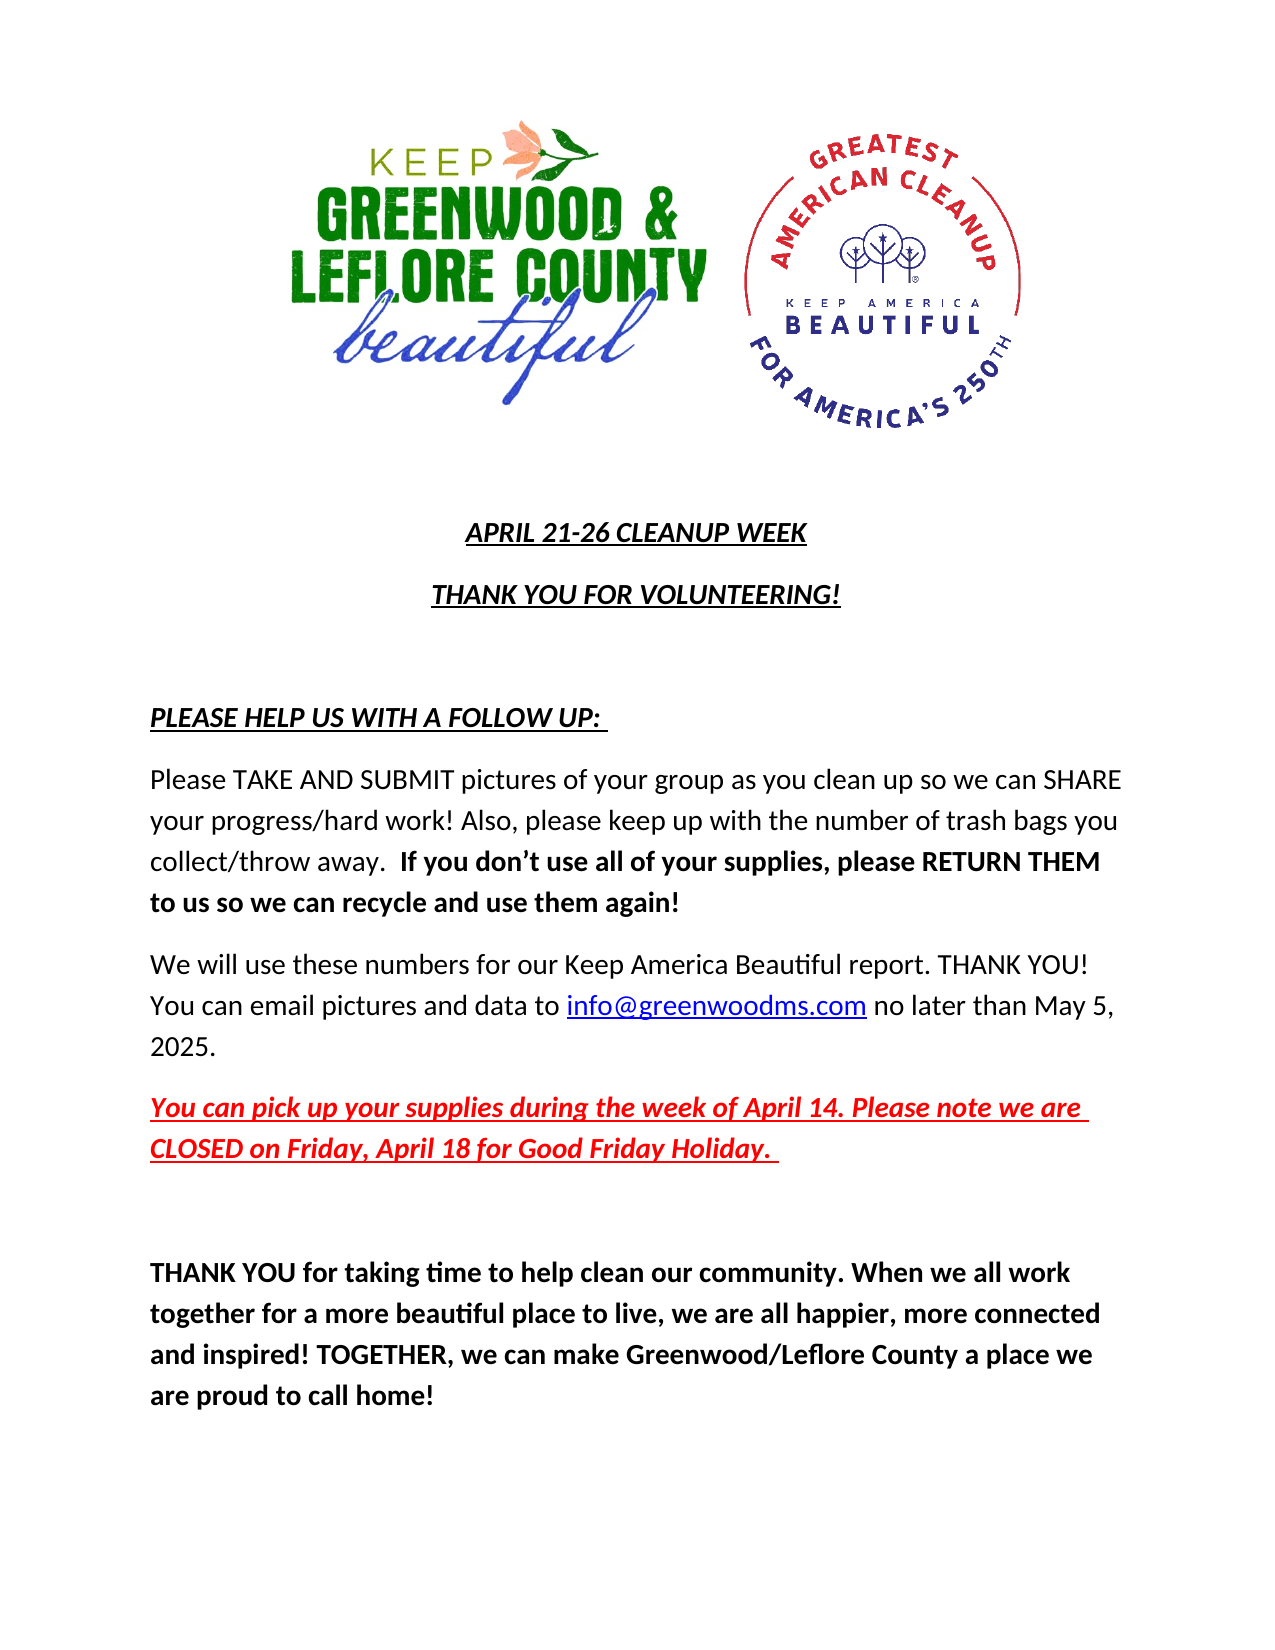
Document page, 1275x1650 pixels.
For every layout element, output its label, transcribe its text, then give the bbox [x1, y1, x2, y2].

text THANK YOU FOR VOLUNTEERING! [150, 576, 1125, 612]
text PLEASE HELP US WITH A FOLLOW UP: [150, 699, 1125, 735]
text You can pick up your supplies during the week of April 14. Please note we are CLOSED on Friday, April 18 for Good Friday Holiday. [150, 1089, 1125, 1166]
text APRIL 21-26 CLEANUP WEEK [150, 514, 1125, 550]
text We will use these numbers for our Keep America Beautiful report. THANK YOU! You can email pictures and data to info@greenwoodms.com no later than May 5, 2025. [150, 946, 1125, 1063]
picture [254, 93, 1021, 428]
text THANK YOU for taking time to help clean our community. When we all work together for a more beautiful place to live, we are all happier, more connected and inspired! TOGETHER, we can make Greenwood/Leflore County a place we are proud to call home! [150, 1254, 1125, 1412]
text Please TAKE AND SUBMIT pictures of your group as you clean up so we can SHARE your progress/hard work! Also, please keep up with the number of trash bags you collect/throw away. If you don’t use all of your supplies, please RETURN THEM to us so we can recycle and use them again! [150, 761, 1125, 920]
